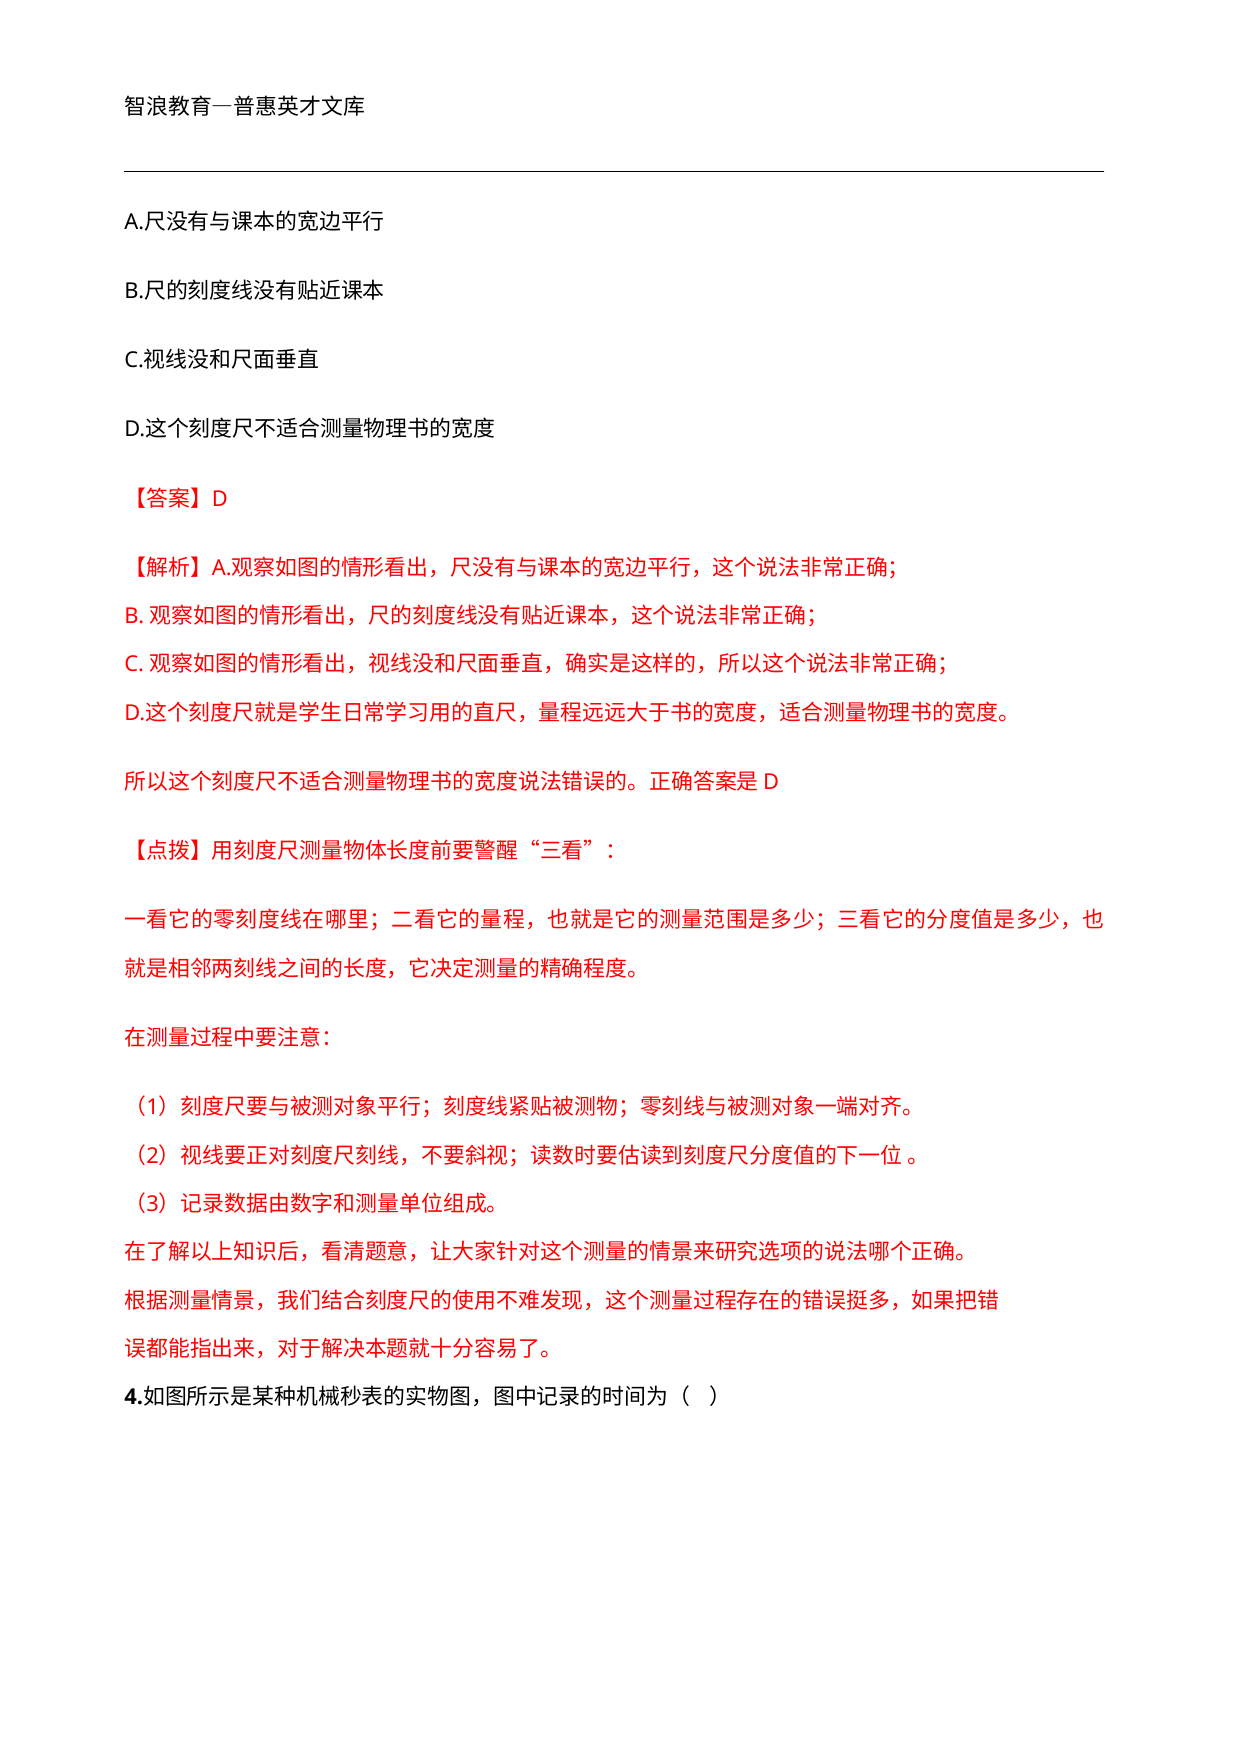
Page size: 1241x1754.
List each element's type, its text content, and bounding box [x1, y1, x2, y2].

text 4.如图所示是某种机械秒表的实物图，图中记录的时间为（ ） [124, 1379, 1104, 1411]
text D.这个刻度尺不适合测量物理书的宽度 [124, 411, 1104, 443]
text 一看它的零刻度线在哪里；二看它的量程，也就是它的测量范围是多少；三看它的分度值是多少，也就是相邻两刻线之间的长度，它决定测量的精确程度。 [124, 902, 1104, 983]
text C. 观察如图的情形看出，视线没和尺面垂直，确实是这样的，所以这个说法非常正确； [124, 646, 1104, 678]
text B. 观察如图的情形看出，尺的刻度线没有贴近课本，这个说法非常正确； [124, 598, 1104, 630]
text （2）视线要正对刻度尺刻线，不要斜视；读数时要估读到刻度尺分度值的下一位 。 [124, 1137, 1104, 1170]
text 误都能指出来，对于解决本题就十分容易了。 [124, 1331, 1104, 1363]
text B.尺的刻度线没有贴近课本 [124, 273, 1104, 305]
text C.视线没和尺面垂直 [124, 342, 1104, 374]
text （1）刻度尺要与被测对象平行；刻度线紧贴被测物；零刻线与被测对象一端对齐。 [124, 1089, 1104, 1121]
text D.这个刻度尺就是学生日常学习用的直尺，量程远远大于书的宽度，适合测量物理书的宽度。 [124, 694, 1104, 727]
text 【答案】D [124, 480, 1104, 513]
text 根据测量情景，我们结合刻度尺的使用不难发现，这个测量过程存在的错误挺多，如果把错 [124, 1282, 1104, 1315]
text （3）记录数据由数字和测量单位组成。 [124, 1186, 1104, 1218]
text A.尺没有与课本的宽边平行 [124, 203, 1104, 236]
text 在测量过程中要注意： [124, 1020, 1104, 1052]
text 所以这个刻度尺不适合测量物理书的宽度说法错误的。正确答案是D [124, 763, 1104, 796]
text 【点拨】用刻度尺测量物体长度前要警醒“三看”： [124, 833, 1104, 865]
text 在了解以上知识后，看清题意，让大家针对这个测量的情景来研究选项的说法哪个正确。 [124, 1234, 1104, 1266]
text 【解析】A.观察如图的情形看出，尺没有与课本的宽边平行，这个说法非常正确； [124, 549, 1104, 582]
